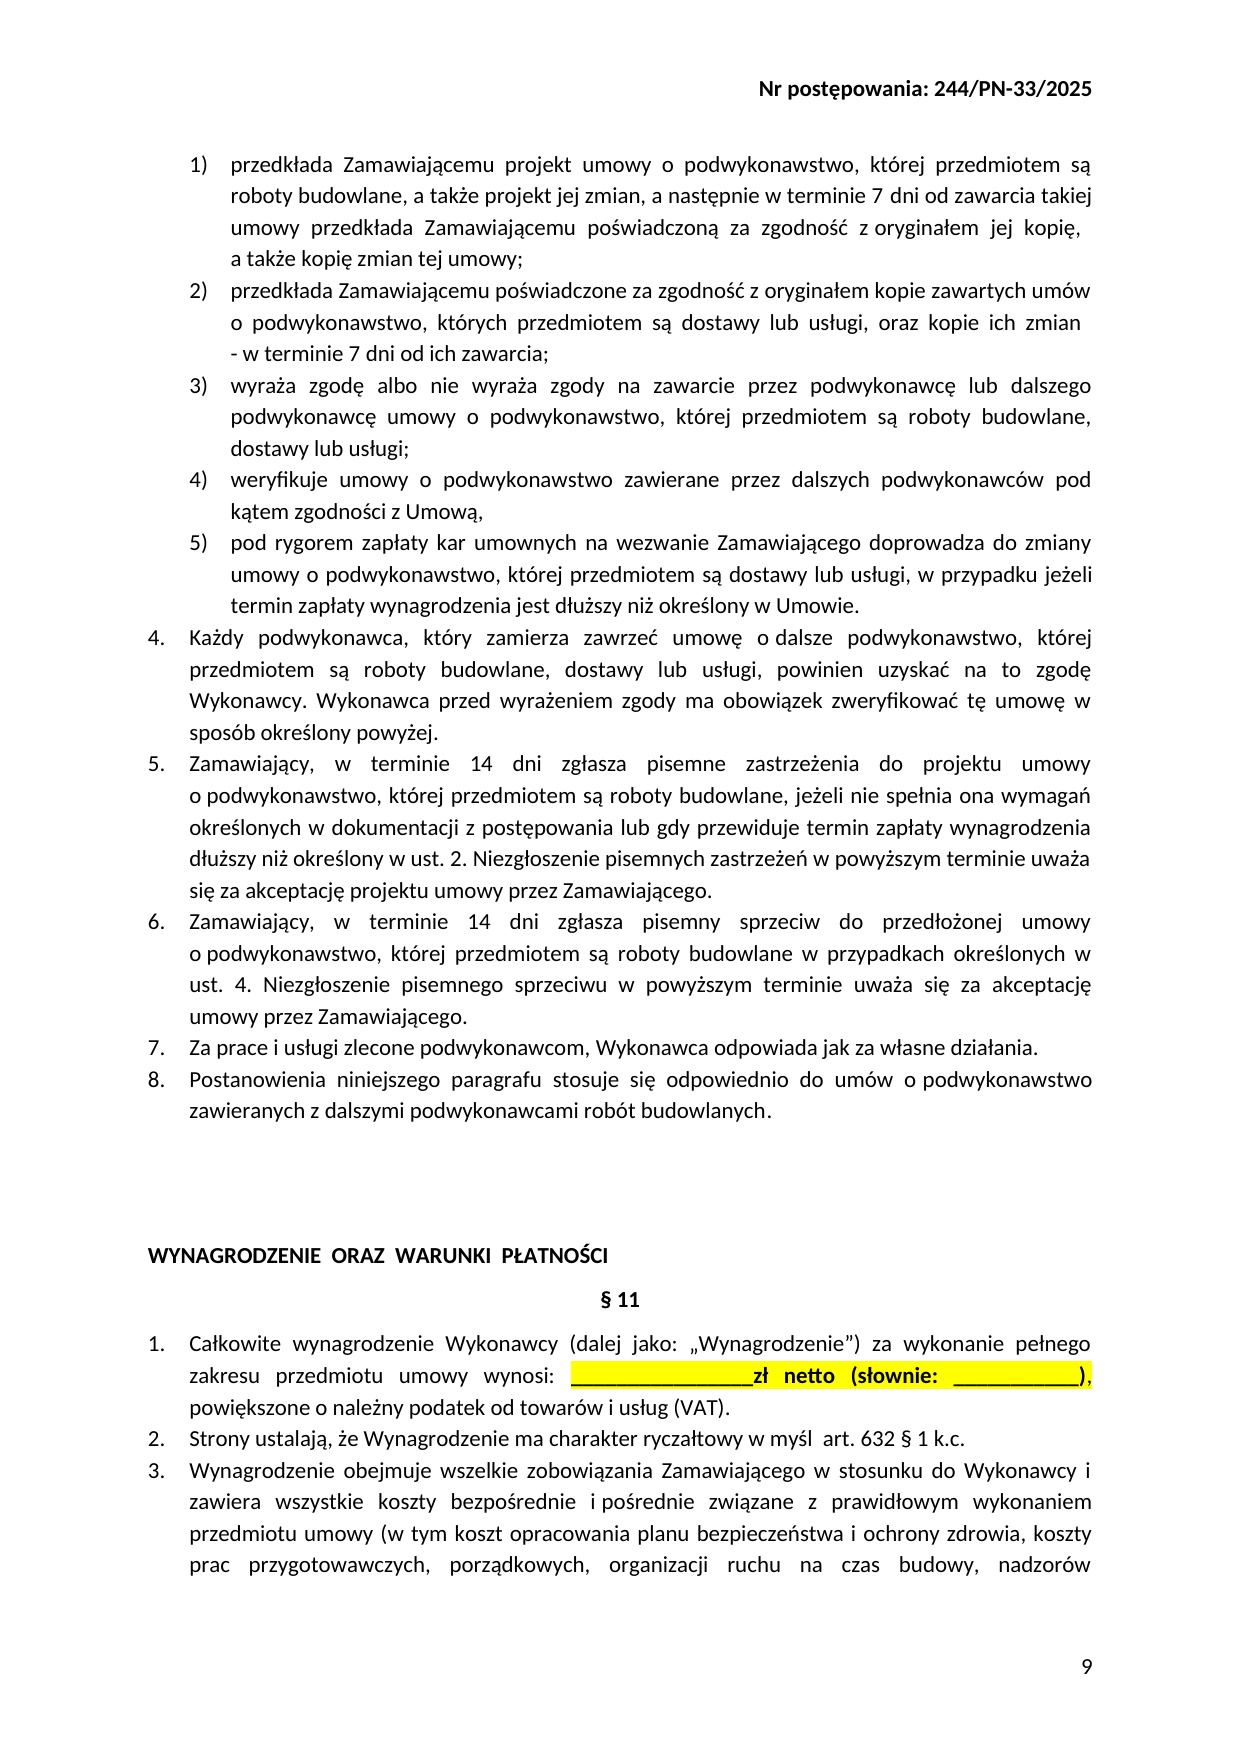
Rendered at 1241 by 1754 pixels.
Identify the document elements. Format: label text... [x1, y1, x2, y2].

text § 11 [148, 1285, 1092, 1313]
list przedkłada Zamawiającemu projekt umowy o podwykonawstwo, której przedmiotem są roboty budowlane, a także projekt jej zmian, a następnie w terminie 7 dni od zawarcia takiej umowy przedkłada Zamawiającemu poświadczoną za zgodność z oryginałem jej kopię, a także kopię zmian tej umowy; [189, 150, 1092, 272]
list Zamawiający, w terminie 14 dni zgłasza pisemne zastrzeżenia do projektu umowy o podwykonawstwo, której przedmiotem są roboty budowlane, jeżeli nie spełnia ona wymagań określonych w dokumentacji z postępowania lub gdy przewiduje termin zapłaty wynagrodzenia dłuższy niż określony w ust. 2. Niezgłoszenie pisemnych zastrzeżeń w powyższym terminie uważa się za akceptację projektu umowy przez Zamawiającego. [148, 749, 1092, 904]
list weryfikuje umowy o podwykonawstwo zawierane przez dalszych podwykonawców pod kątem zgodności z Umową, [189, 465, 1092, 525]
list Strony ustalają, że Wynagrodzenie ma charakter ryczałtowy w myśl art. 632 § 1 k.c. [148, 1424, 1092, 1452]
list Zamawiający, w terminie 14 dni zgłasza pisemny sprzeciw do przedłożonej umowy o podwykonawstwo, której przedmiotem są roboty budowlane w przypadkach określonych w ust. 4. Niezgłoszenie pisemnego sprzeciwu w powyższym terminie uważa się za akceptację umowy przez Zamawiającego. [148, 907, 1092, 1030]
text WYNAGRODZENIE ORAZ WARUNKI PŁATNOŚCI [148, 1241, 1092, 1269]
list Za prace i usługi zlecone podwykonawcom, Wykonawca odpowiada jak za własne działania. [148, 1033, 1092, 1062]
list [148, 1456, 1092, 1578]
list Każdy podwykonawca, który zamierza zawrzeć umowę o dalsze podwykonawstwo, której przedmiotem są roboty budowlane, dostawy lub usługi, powinien uzyskać na to zgodę Wykonawcy. Wykonawca przed wyrażeniem zgody ma obowiązek zweryfikować tę umowę w sposób określony powyżej. [148, 623, 1092, 746]
list Całkowite wynagrodzenie Wykonawcy (dalej jako: „Wynagrodzenie”) za wykonanie pełnego zakresu przedmiotu umowy wynosi: ________________zł netto (słownie: ___________), powiększone o należny podatek od towarów i usług (VAT). [148, 1329, 1092, 1421]
list pod rygorem zapłaty kar umownych na wezwanie Zamawiającego doprowadza do zmiany umowy o podwykonawstwo, której przedmiotem są dostawy lub usługi, w przypadku jeżeli termin zapłaty wynagrodzenia jest dłuższy niż określony w Umowie. [189, 528, 1092, 620]
list przedkłada Zamawiającemu poświadczone za zgodność z oryginałem kopie zawartych umów o podwykonawstwo, których przedmiotem są dostawy lub usługi, oraz kopie ich zmian - w terminie 7 dni od ich zawarcia; [189, 276, 1092, 367]
list wyraża zgodę albo nie wyraża zgody na zawarcie przez podwykonawcę lub dalszego podwykonawcę umowy o podwykonawstwo, której przedmiotem są roboty budowlane, dostawy lub usługi; [189, 371, 1092, 462]
list Postanowienia niniejszego paragrafu stosuje się odpowiednio do umów o podwykonawstwo zawieranych z dalszymi podwykonawcami robót budowlanych. [148, 1065, 1092, 1125]
